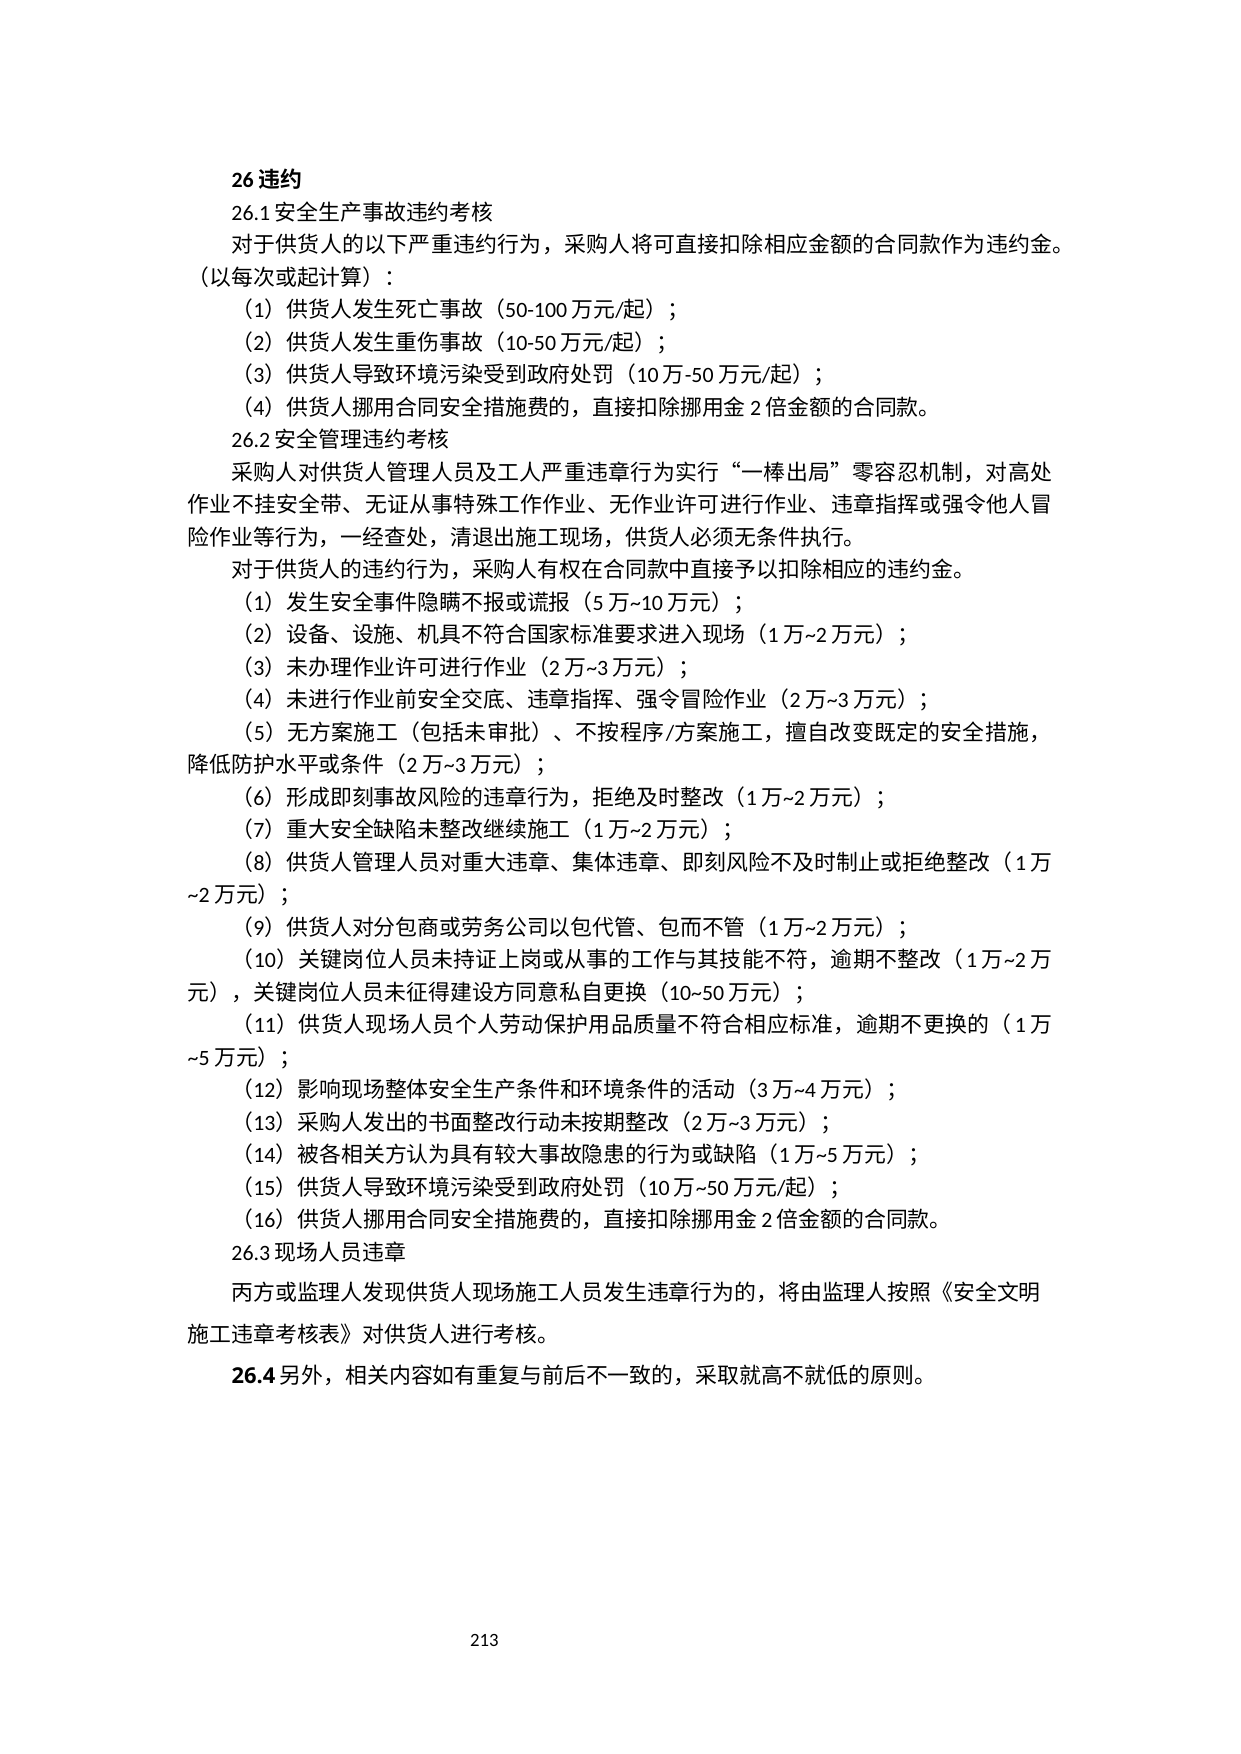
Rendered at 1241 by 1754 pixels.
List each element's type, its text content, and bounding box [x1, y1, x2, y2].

text （1）供货人发生死亡事故（50-100万元/起）； [187, 292, 1053, 324]
text （6）形成即刻事故风险的违章行为，拒绝及时整改（1万~2万元）； [187, 779, 1053, 812]
text 26.1安全生产事故违约考核 [187, 194, 1053, 227]
text （4）未进行作业前安全交底、违章指挥、强令冒险作业（2万~3万元）； [187, 682, 1053, 714]
text 对于供货人的违约行为，采购人有权在合同款中直接予以扣除相应的违约金。 [187, 552, 1053, 584]
text （12）影响现场整体安全生产条件和环境条件的活动（3万~4万元）； [187, 1072, 1053, 1104]
text （2）供货人发生重伤事故（10-50万元/起）； [187, 324, 1053, 357]
text （2）设备、设施、机具不符合国家标准要求进入现场（1万~2万元）； [187, 617, 1053, 649]
text （8）供货人管理人员对重大违章、集体违章、即刻风险不及时制止或拒绝整改（1万~2万元）； [187, 844, 1053, 909]
text 26 违约 [187, 162, 1053, 194]
text （9）供货人对分包商或劳务公司以包代管、包而不管（1万~2万元）； [187, 909, 1053, 942]
text 对于供货人的以下严重违约行为，采购人将可直接扣除相应金额的合同款作为违约金。（以每次或起计算）： [187, 227, 1053, 292]
text （7）重大安全缺陷未整改继续施工（1万~2万元）； [187, 812, 1053, 844]
text （3）供货人导致环境污染受到政府处罚（10万-50万元/起）； [187, 357, 1053, 389]
text （16）供货人挪用合同安全措施费的，直接扣除挪用金2倍金额的合同款。 [187, 1202, 1053, 1234]
text （11）供货人现场人员个人劳动保护用品质量不符合相应标准，逾期不更换的（1万~5万元）； [187, 1007, 1053, 1072]
text 26.3现场人员违章 [187, 1234, 1053, 1267]
text （14）被各相关方认为具有较大事故隐患的行为或缺陷（1万~5万元）； [187, 1137, 1053, 1169]
text 丙方或监理人发现供货人现场施工人员发生违章行为的，将由监理人按照《安全文明施工违章考核表》对供货人进行考核。 [187, 1267, 1053, 1350]
text （4）供货人挪用合同安全措施费的，直接扣除挪用金2倍金额的合同款。 [187, 389, 1053, 422]
text （3）未办理作业许可进行作业（2万~3万元）； [187, 649, 1053, 682]
text 采购人对供货人管理人员及工人严重违章行为实行“一棒出局”零容忍机制，对高处作业不挂安全带、无证从事特殊工作作业、无作业许可进行作业、违章指挥或强令他人冒险作业等行为，一经查处，清退出施工现场，供货人必须无条件执行。 [187, 454, 1053, 552]
text 26.4另外，相关内容如有重复与前后不一致的，采取就高不就低的原则。 [187, 1350, 1053, 1392]
text （13）采购人发出的书面整改行动未按期整改（2万~3万元）； [187, 1104, 1053, 1137]
text （1）发生安全事件隐瞒不报或谎报（5万~10万元）； [187, 584, 1053, 617]
text 26.2安全管理违约考核 [187, 422, 1053, 454]
text （15）供货人导致环境污染受到政府处罚（10万~50万元/起）； [187, 1169, 1053, 1202]
text （5）无方案施工（包括未审批）、不按程序/方案施工，擅自改变既定的安全措施，降低防护水平或条件（2万~3万元）； [187, 714, 1053, 779]
text （10）关键岗位人员未持证上岗或从事的工作与其技能不符，逾期不整改（1万~2万元），关键岗位人员未征得建设方同意私自更换（10~50万元）； [187, 942, 1053, 1007]
